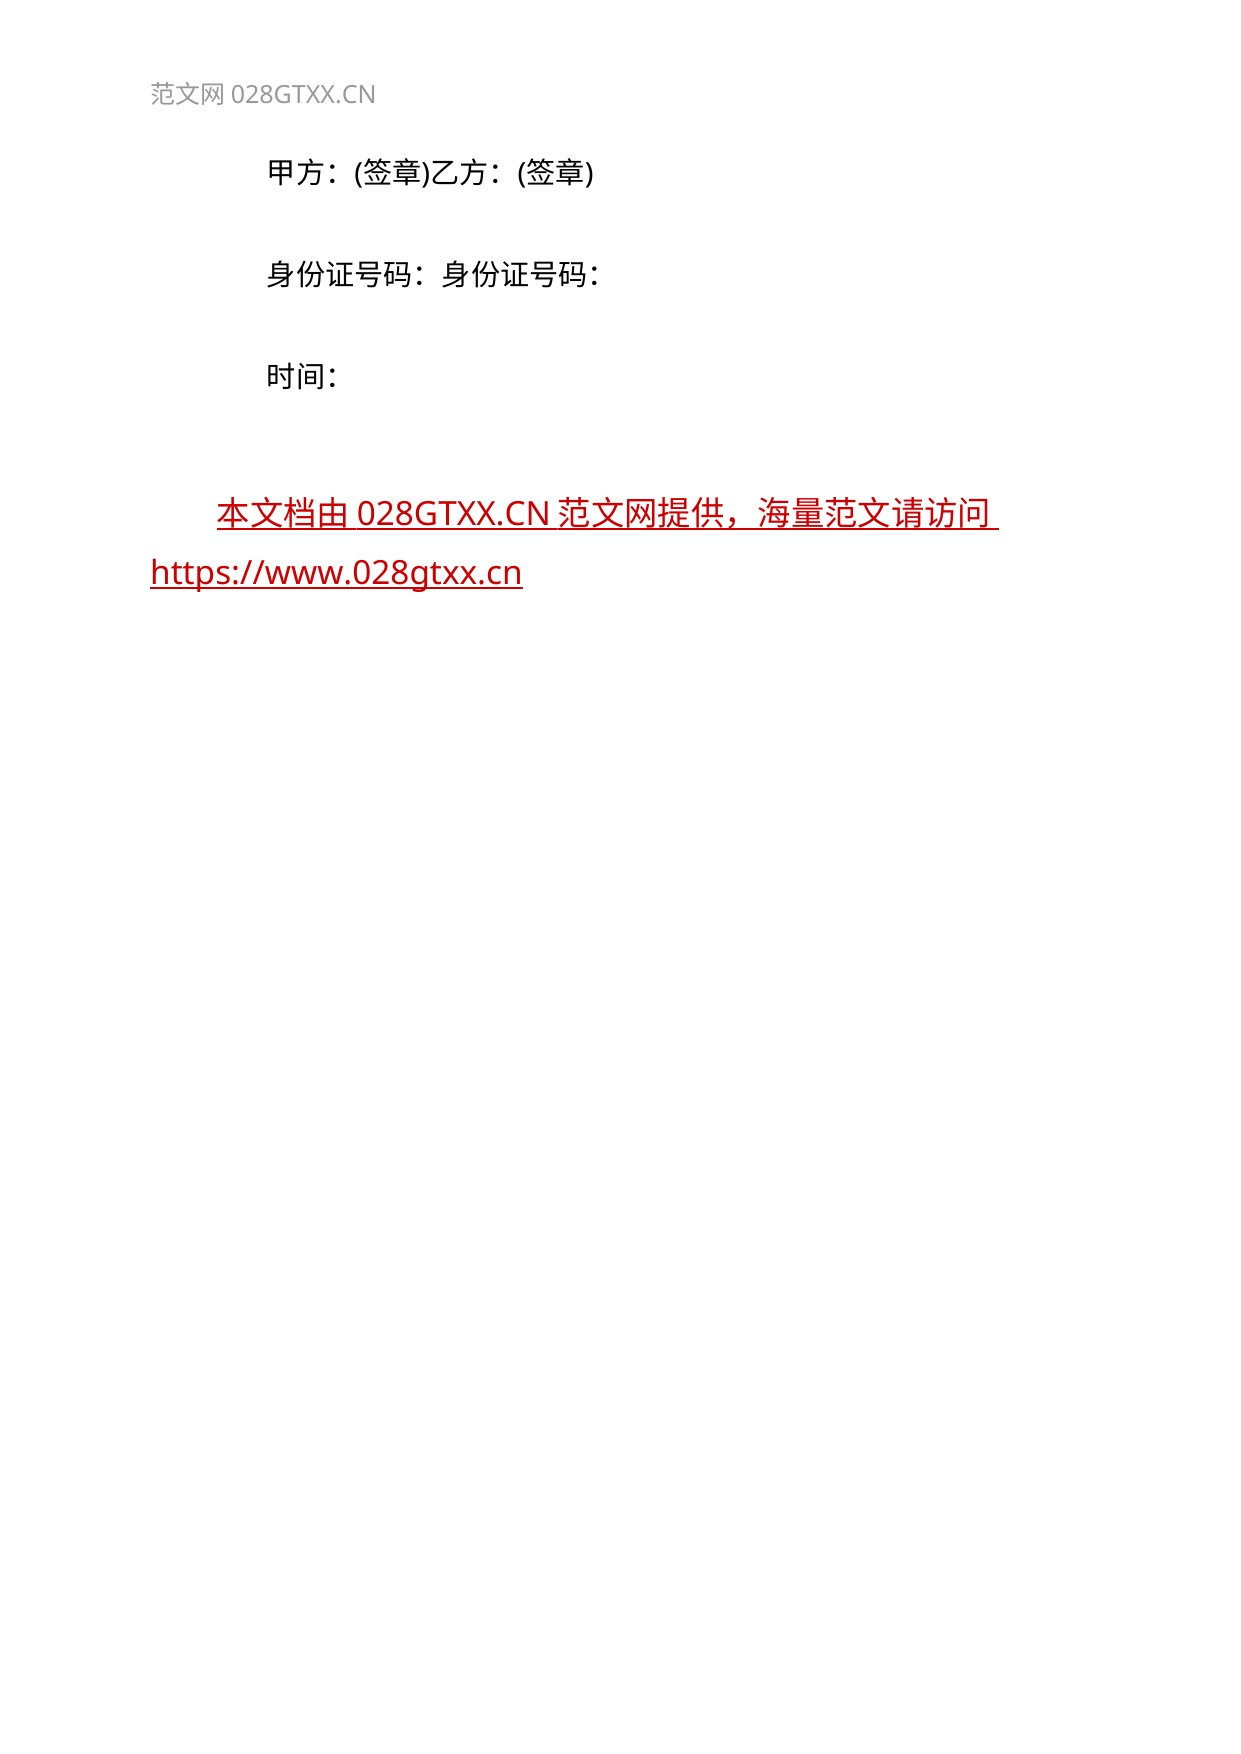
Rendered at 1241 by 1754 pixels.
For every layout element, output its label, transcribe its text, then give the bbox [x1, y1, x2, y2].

text 本文档由028GTXX.CN范文网提供，海量范文请访问 https://www.028gtxx.cn [150, 487, 1090, 594]
text 甲方：(签章)乙方：(签章) [150, 150, 1090, 192]
text 时间： [150, 354, 1090, 396]
text 身份证号码：身份证号码： [150, 252, 1090, 294]
